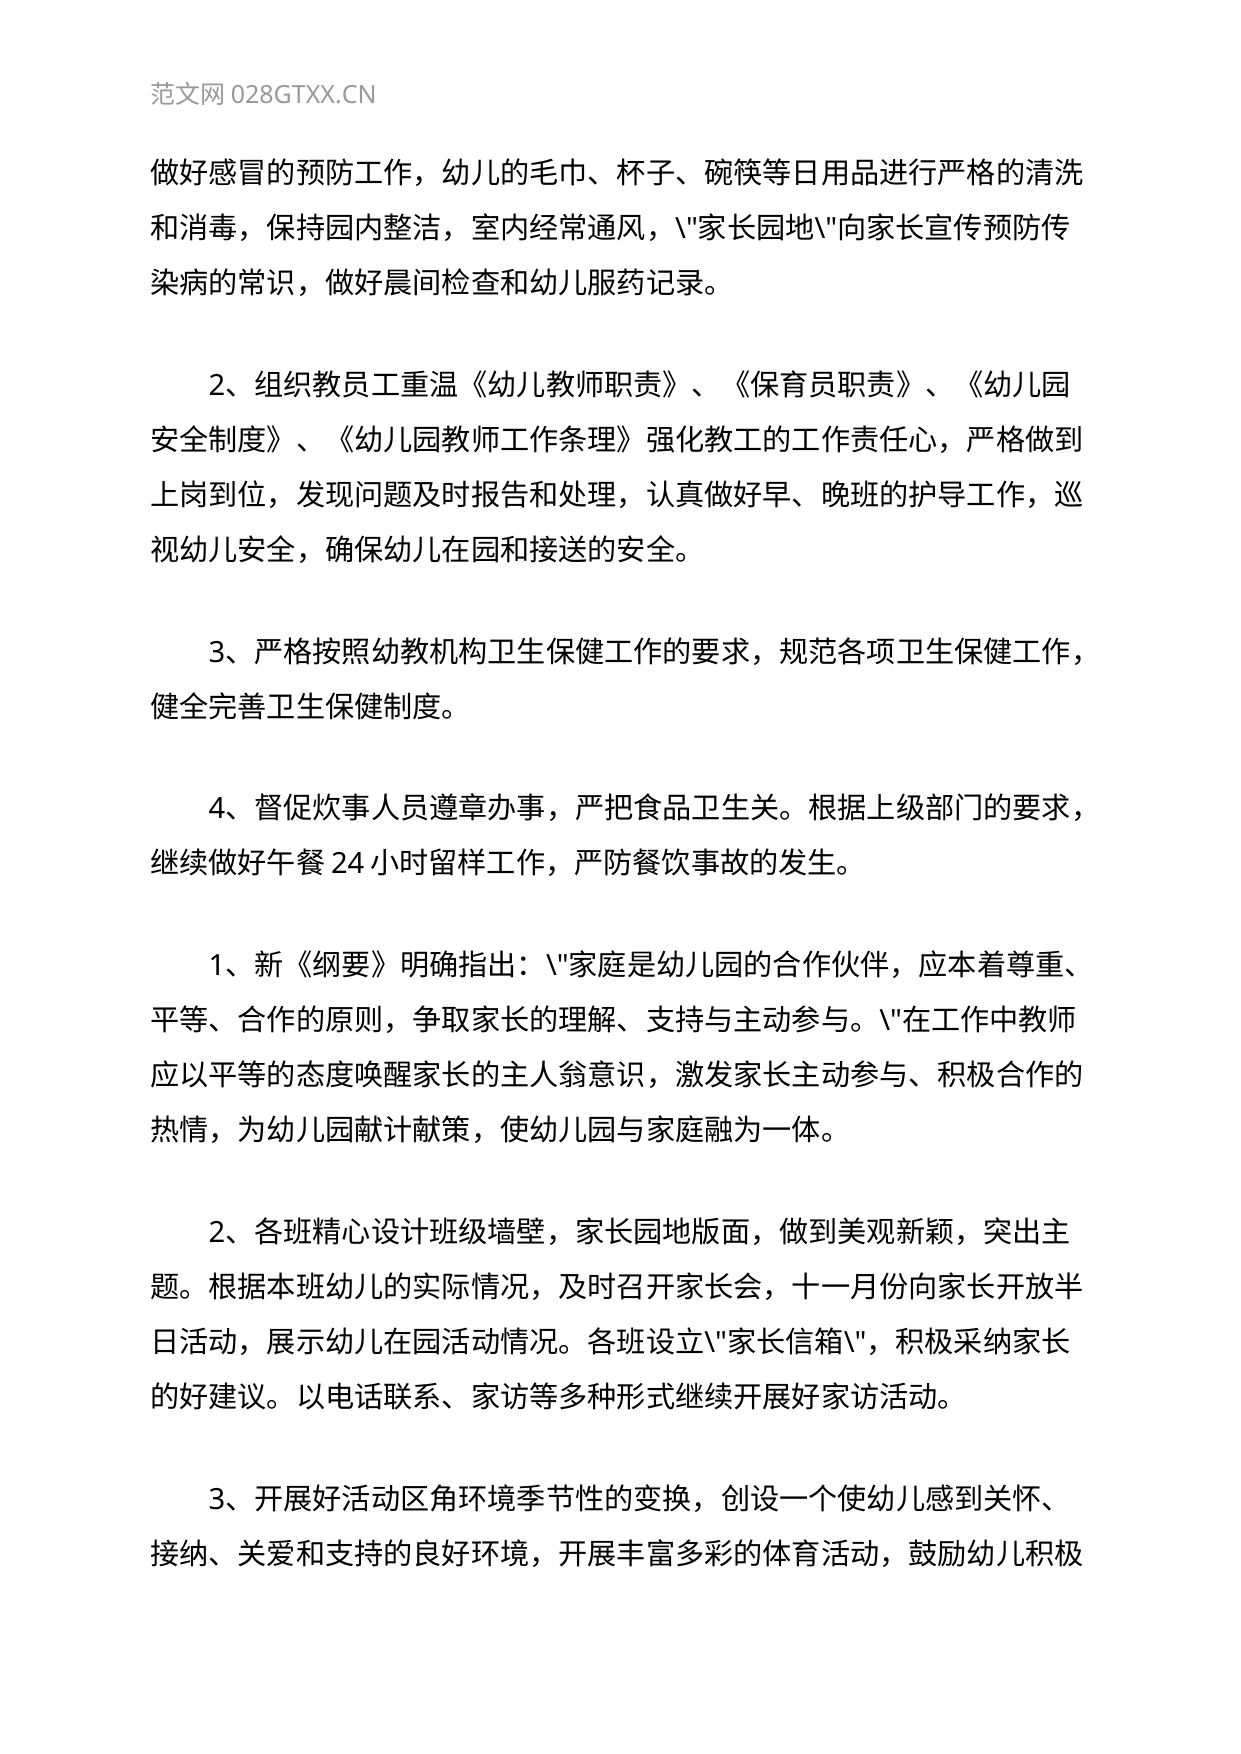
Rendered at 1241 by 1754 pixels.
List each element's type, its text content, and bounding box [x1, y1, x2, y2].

text 3、严格按照幼教机构卫生保健工作的要求，规范各项卫生保健工作，健全完善卫生保健制度。 [150, 628, 1090, 726]
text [150, 150, 1090, 302]
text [150, 1475, 1090, 1573]
text 2、各班精心设计班级墙壁，家长园地版面，做到美观新颖，突出主题。根据本班幼儿的实际情况，及时召开家长会，十一月份向家长开放半日活动，展示幼儿在园活动情况。各班设立\"家长信箱\"，积极采纳家长的好建议。以电话联系、家访等多种形式继续开展好家访活动。 [150, 1209, 1090, 1416]
text 2、组织教员工重温《幼儿教师职责》、《保育员职责》、《幼儿园安全制度》、《幼儿园教师工作条理》强化教工的工作责任心，严格做到上岗到位，发现问题及时报告和处理，认真做好早、晚班的护导工作，巡视幼儿安全，确保幼儿在园和接送的安全。 [150, 362, 1090, 569]
text 4、督促炊事人员遵章办事，严把食品卫生关。根据上级部门的要求，继续做好午餐24小时留样工作，严防餐饮事故的发生。 [150, 785, 1090, 882]
text 1、新《纲要》明确指出：\"家庭是幼儿园的合作伙伴，应本着尊重、平等、合作的原则，争取家长的理解、支持与主动参与。\"在工作中教师应以平等的态度唤醒家长的主人翁意识，激发家长主动参与、积极合作的热情，为幼儿园献计献策，使幼儿园与家庭融为一体。 [150, 942, 1090, 1149]
